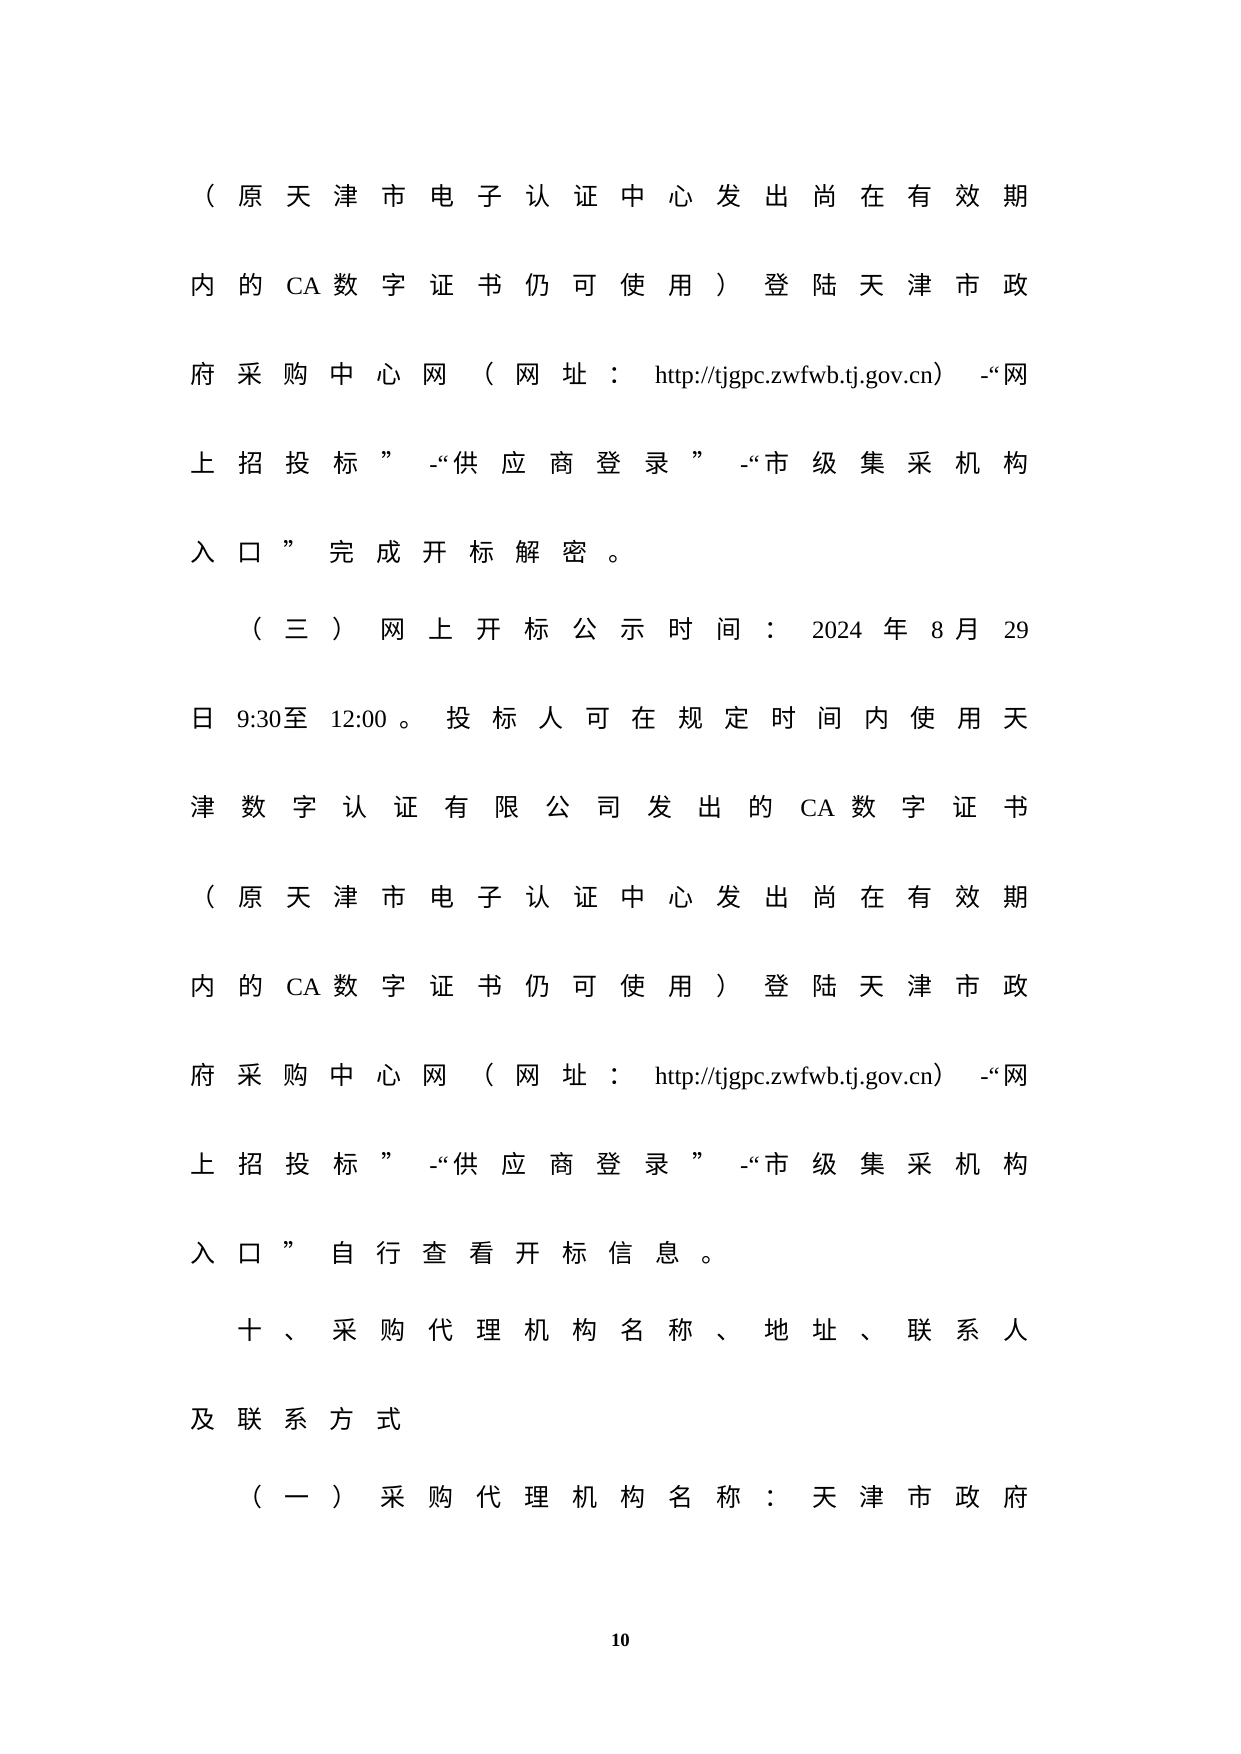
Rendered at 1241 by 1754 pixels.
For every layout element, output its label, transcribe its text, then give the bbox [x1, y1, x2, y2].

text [190, 164, 1050, 580]
text 十、采购代理机构名称、地址、联系人及联系方式 [190, 1299, 1050, 1448]
text （三）网上开标公示时间：2024年8月29日9:30至12:00。投标人可在规定时间内使用天津数字认证有限公司发出的CA数字证书（原天津市电子认证中心发出尚在有效期内的CA数字证书仍可使用）登陆天津市政府采购中心网（网址：http://tjgpc.zwfwb.tj.gov.cn）-“网上招投标”-“供应商登录”-“市级集采机构入口”自行查看开标信息。 [190, 598, 1050, 1281]
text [190, 1466, 1050, 1525]
